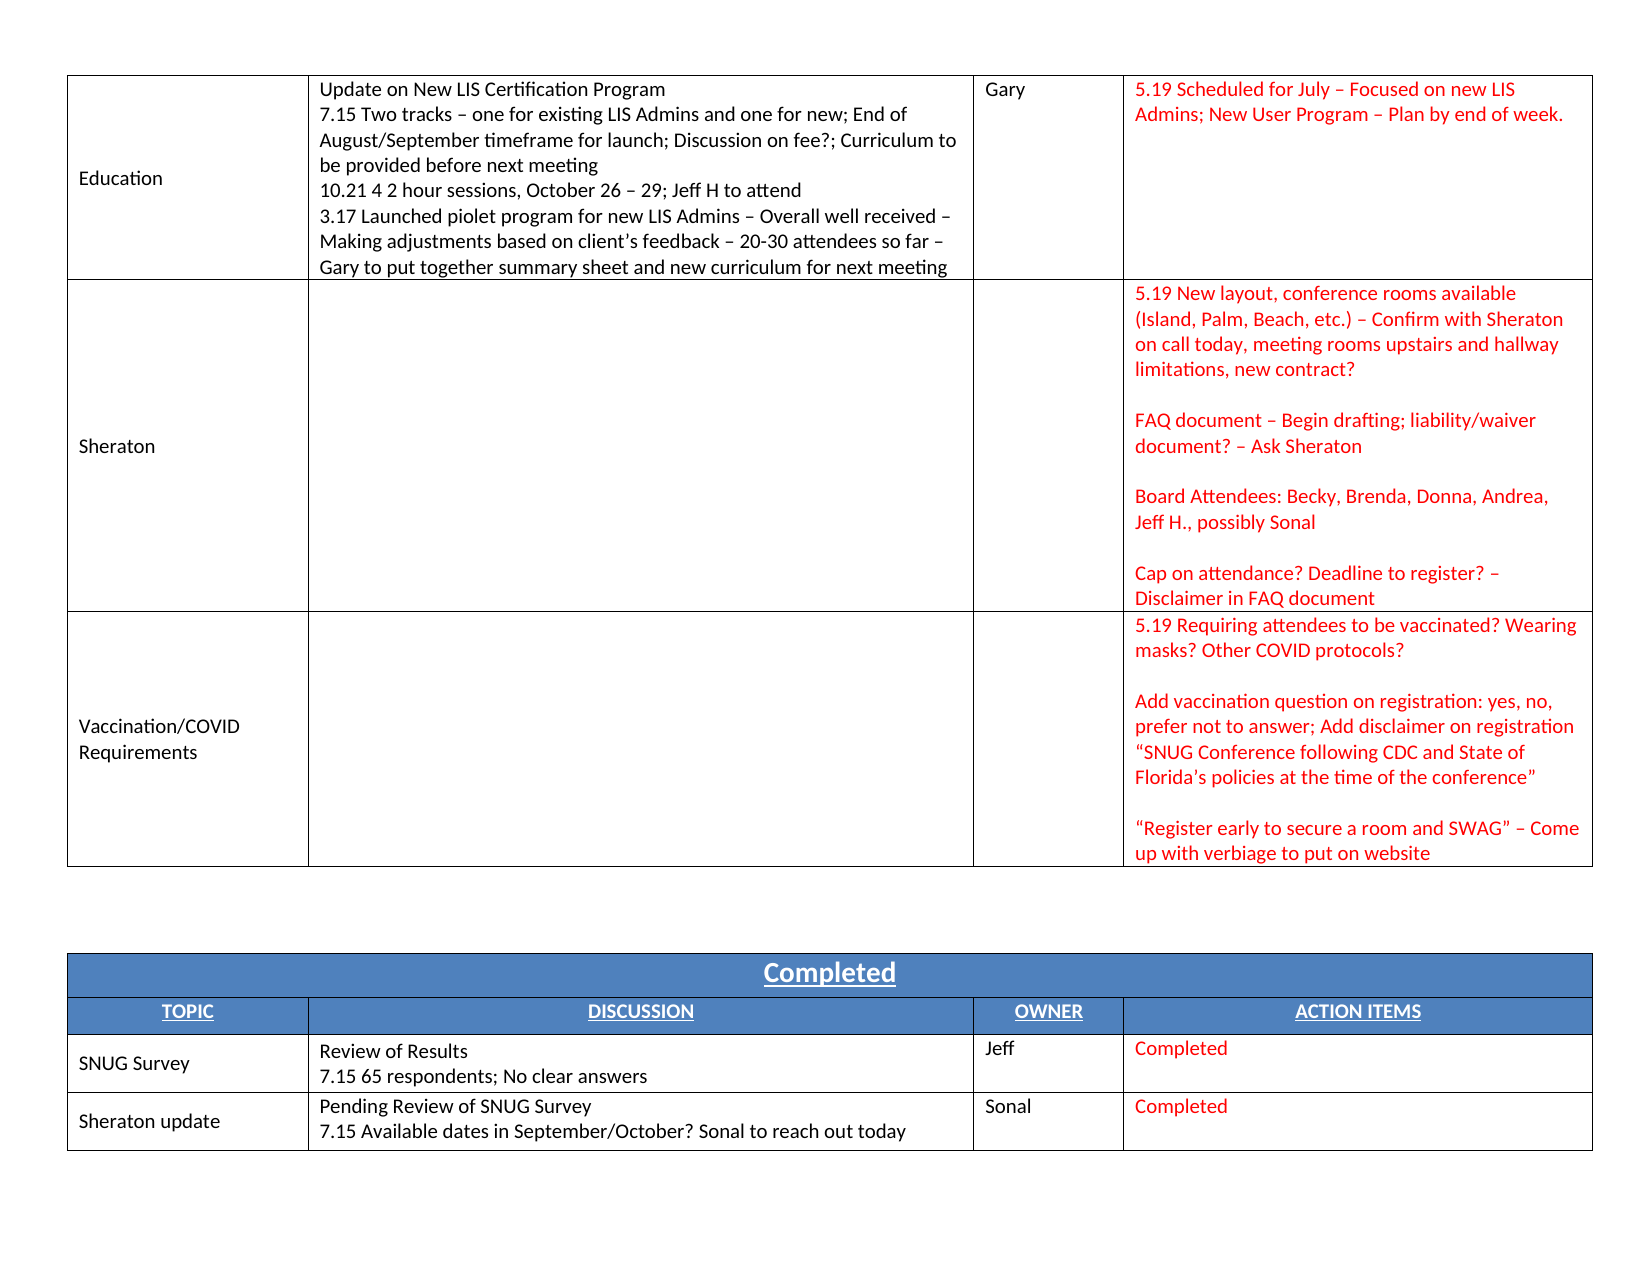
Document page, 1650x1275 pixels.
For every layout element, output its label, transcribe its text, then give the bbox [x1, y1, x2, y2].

table_cell 5.19 New layout, conference rooms available (Island, Palm, Beach, etc.) – Confirm with Sheraton on call today, meeting rooms upstairs and hallway limitations, new contract? FAQ document – Begin drafting; liability/waiver document? – Ask Sheraton Board Attendees: Becky, Brenda, Donna, Andrea, Jeff H., possibly Sonal Cap on attendance? Deadline to register? – Disclaimer in FAQ document [1124, 280, 1592, 611]
table_cell OWNER [974, 998, 1123, 1034]
table_cell Sheraton update [68, 1093, 308, 1150]
table_cell [974, 280, 1123, 611]
table_cell Sheraton [68, 280, 308, 611]
table_cell Sonal [974, 1093, 1123, 1150]
table_cell Pending Review of SNUG Survey 7.15 Available dates in September/October? Sonal to reach out today [309, 1093, 973, 1150]
table_cell Education [68, 76, 308, 279]
table_cell SNUG Survey [68, 1035, 308, 1092]
table_cell Jeff [974, 1035, 1123, 1092]
table_cell Gary [974, 76, 1123, 279]
table_cell 5.19 Scheduled for July – Focused on new LIS Admins; New User Program – Plan by end of week. [1124, 76, 1592, 279]
table_cell [309, 612, 973, 866]
table_cell DISCUSSION [309, 998, 973, 1034]
table_cell Update on New LIS Certification Program 7.15 Two tracks – one for existing LIS Admins and one for new; End of August/September timeframe for launch; Discussion on fee?; Curriculum to be provided before next meeting 10.21 4 2 hour sessions, October 26 – 29; Jeff H to attend 3.17 Launched piolet program for new LIS Admins – Overall well received – Making adjustments based on client’s feedback – 20-30 attendees so far – Gary to put together summary sheet and new curriculum for next meeting [309, 76, 973, 279]
table_cell Completed [1124, 1035, 1592, 1092]
table_cell [974, 612, 1123, 866]
table_cell 5.19 Requiring attendees to be vaccinated? Wearing masks? Other COVID protocols? Add vaccination question on registration: yes, no, prefer not to answer; Add disclaimer on registration “SNUG Conference following CDC and State of Florida’s policies at the time of the conference” “Register early to secure a room and SWAG” – Come up with verbiage to put on website [1124, 612, 1592, 866]
table_cell [309, 280, 973, 611]
table_cell Vaccination/COVID Requirements [68, 612, 308, 866]
table_cell Completed [1124, 1093, 1592, 1150]
table_cell Review of Results 7.15 65 respondents; No clear answers [309, 1035, 973, 1092]
table_cell ACTION ITEMS [1124, 998, 1592, 1034]
table_header Completed [68, 954, 1592, 997]
table_cell TOPIC [68, 998, 308, 1034]
